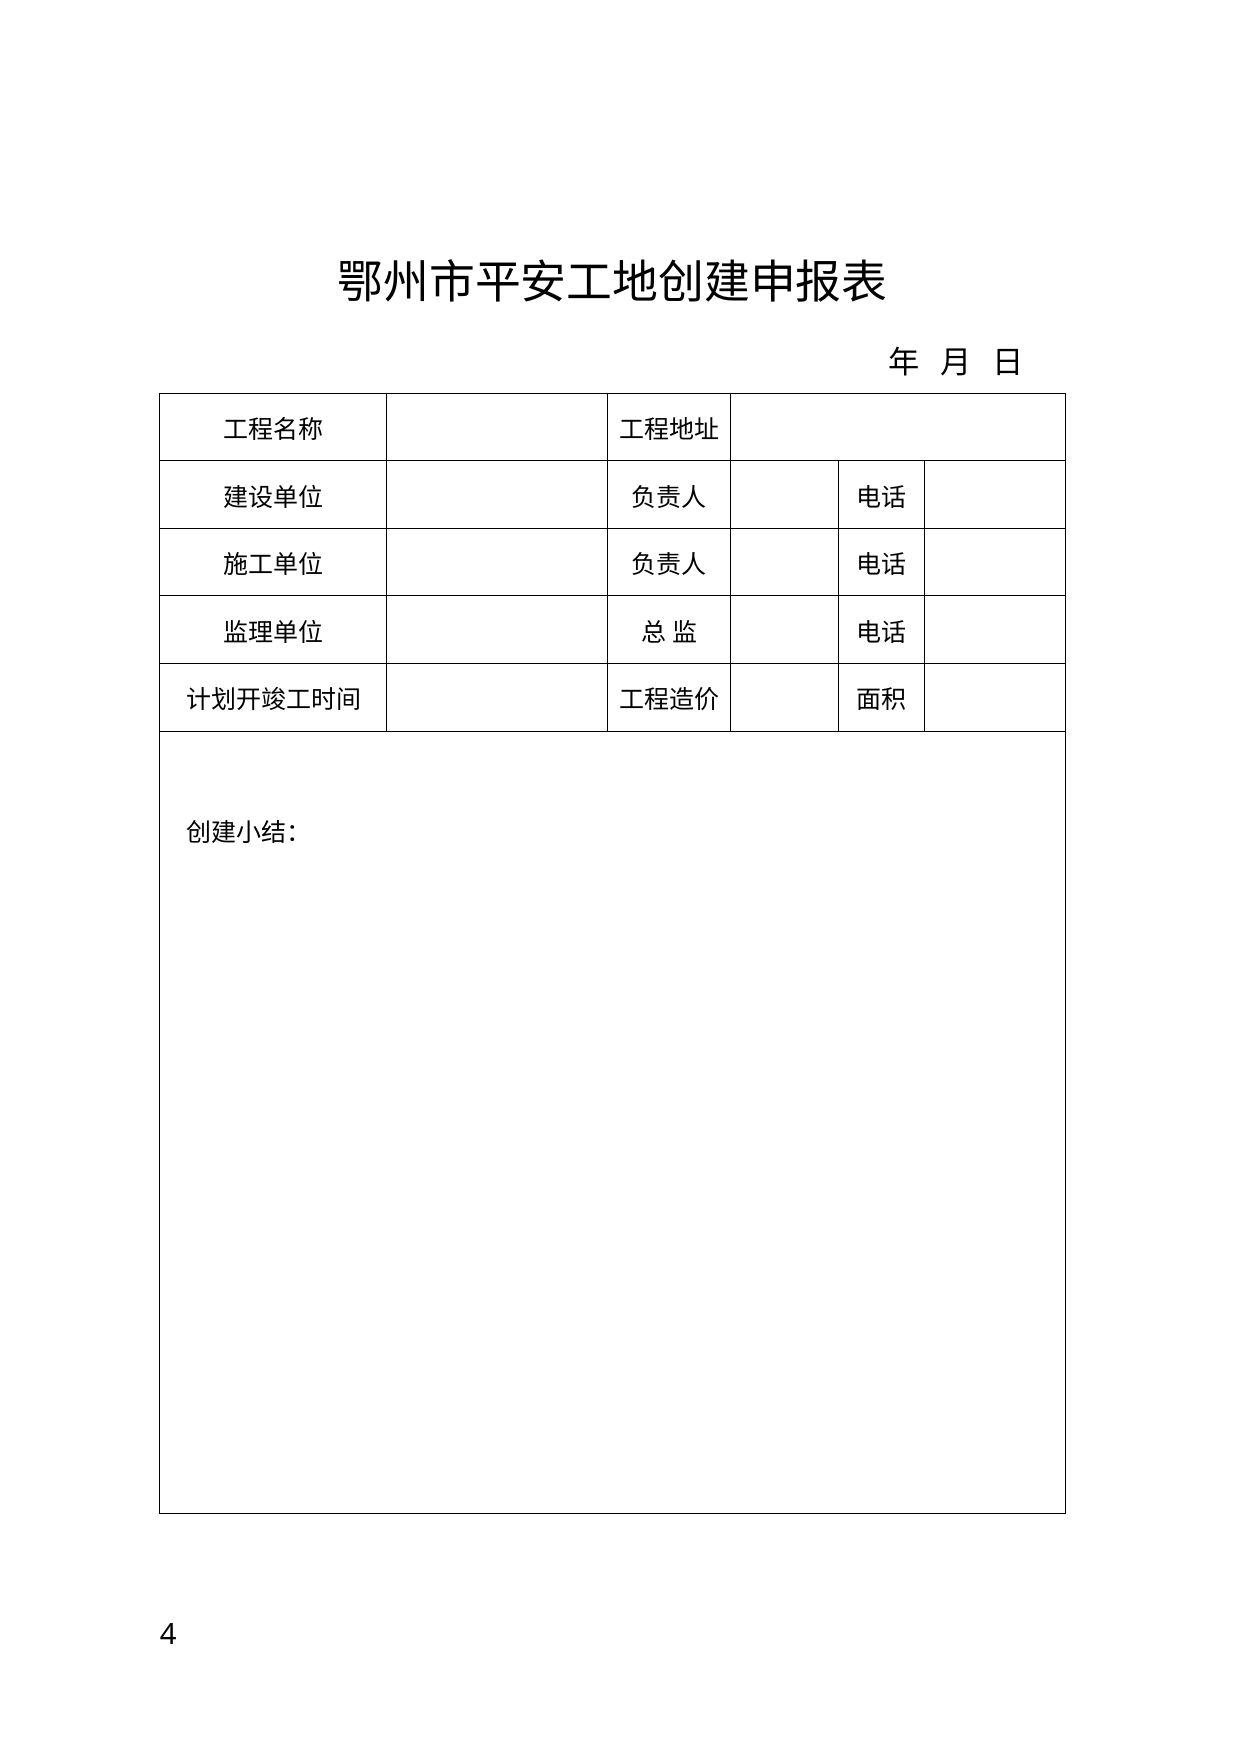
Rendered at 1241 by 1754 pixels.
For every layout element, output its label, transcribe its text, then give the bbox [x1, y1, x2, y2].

table_cell [731, 461, 838, 528]
table_cell [387, 596, 607, 663]
table_cell 电话 [839, 529, 924, 595]
table_cell [387, 461, 607, 528]
table_cell 工程地址 [608, 394, 730, 460]
table_cell 监理单位 [160, 596, 386, 663]
table_cell 计划开竣工时间 [160, 664, 386, 731]
table_cell [925, 664, 1065, 731]
table_cell [731, 664, 838, 731]
table_header 鄂州市平安工地创建申报表 年 月 日 [160, 229, 1065, 392]
table_cell 电话 [839, 596, 924, 663]
table_cell 工程名称 [160, 394, 386, 460]
table_cell [387, 664, 607, 731]
table_cell 面积 [839, 664, 924, 731]
table_cell [387, 529, 607, 595]
table_cell 总 监 [608, 596, 730, 663]
table_cell [731, 529, 838, 595]
table_cell 负责人 [608, 529, 730, 595]
table_cell [925, 529, 1065, 595]
table_cell [925, 596, 1065, 663]
table_cell [387, 394, 607, 460]
table_cell 建设单位 [160, 461, 386, 528]
table_cell [731, 394, 1065, 460]
table_cell 施工单位 [160, 529, 386, 595]
table_cell 创建小结： [160, 732, 1065, 1513]
table_cell [925, 461, 1065, 528]
table_cell 电话 [839, 461, 924, 528]
table_cell [731, 596, 838, 663]
table_cell 工程造价 [608, 664, 730, 731]
table_cell 负责人 [608, 461, 730, 528]
